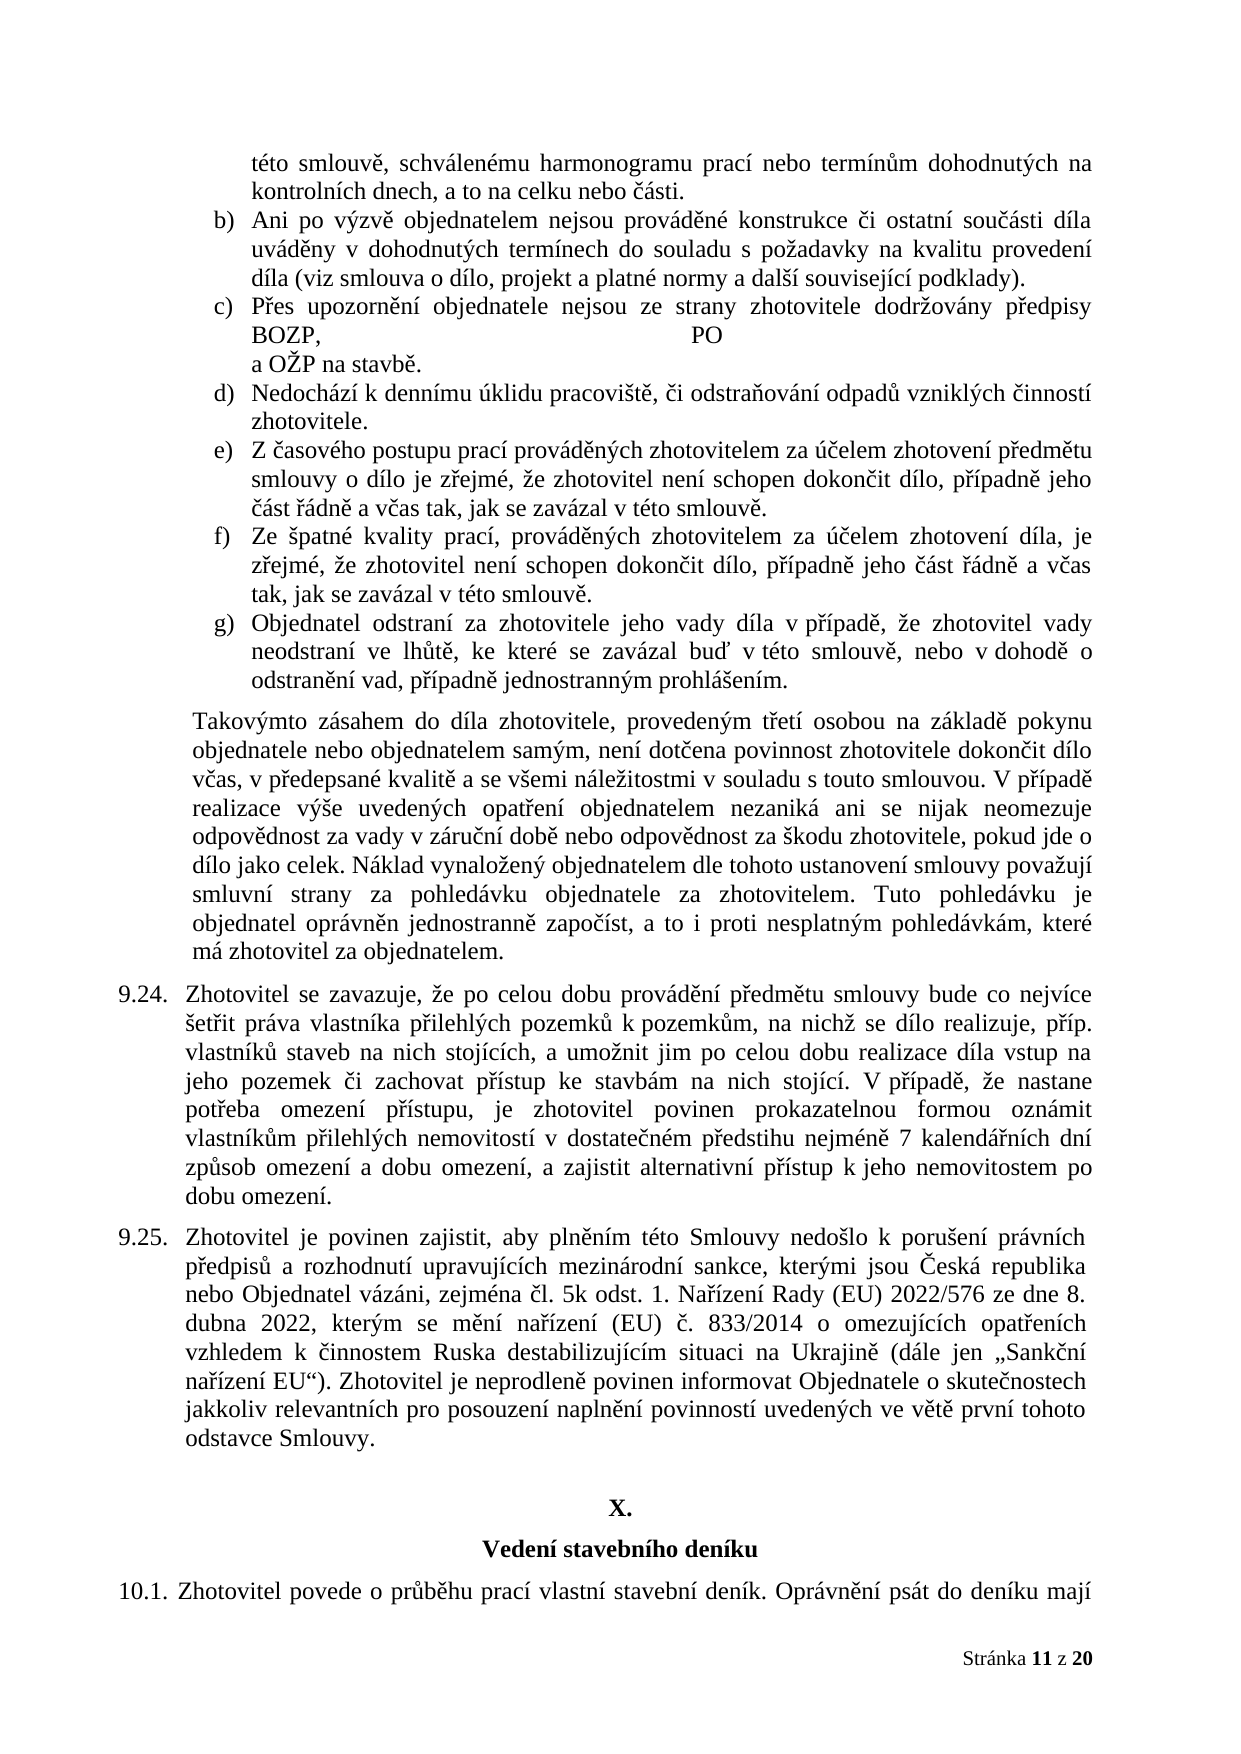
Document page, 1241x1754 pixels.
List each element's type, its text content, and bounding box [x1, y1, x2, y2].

list Ani po výzvě objednatelem nejsou prováděné konstrukce či ostatní součásti díla uváděny v dohodnutých termínech do souladu s požadavky na kvalitu provedení díla (viz smlouva o dílo, projekt a platné normy a další související podklady). [213, 205, 1093, 291]
text X. [148, 1493, 1093, 1522]
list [213, 148, 1093, 205]
list Ze špatné kvality prací, prováděných zhotovitelem za účelem zhotovení díla, je zřejmé, že zhotovitel není schopen dokončit dílo, případně jeho část řádně a včas tak, jak se zavázal v této smlouvě. [213, 521, 1093, 608]
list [118, 1576, 1093, 1604]
list Zhotovitel je povinen zajistit, aby plněním této Smlouvy nedošlo k porušení právních předpisů a rozhodnutí upravujících mezinárodní sankce, kterými jsou Česká republika nebo Objednatel vázáni, zejména čl. 5k odst. 1. Nařízení Rady (EU) 2022/576 ze dne 8. dubna 2022, kterým se mění nařízení (EU) č. 833/2014 o omezujících opatřeních vzhledem k činnostem Ruska destabilizujícím situaci na Ukrajině (dále jen „Sankční nařízení EU“). Zhotovitel je neprodleně povinen informovat Objednatele o skutečnostech jakkoliv relevantních pro posouzení naplnění povinností uvedených ve větě první tohoto odstavce Smlouvy. [118, 1222, 1087, 1452]
list Z časového postupu prací prováděných zhotovitelem za účelem zhotovení předmětu smlouvy o dílo je zřejmé, že zhotovitel není schopen dokončit dílo, případně jeho část řádně a včas tak, jak se zavázal v této smlouvě. [213, 435, 1093, 521]
list Přes upozornění objednatele nejsou ze strany zhotovitele dodržovány předpisy BOZP, PO a OŽP na stavbě. [213, 291, 1093, 378]
text Takovýmto zásahem do díla zhotovitele, provedeným třetí osobou na základě pokynu objednatele nebo objednatelem samým, není dotčena povinnost zhotovitele dokončit dílo včas, v předepsané kvalitě a se všemi náležitostmi v souladu s touto smlouvou. V případě realizace výše uvedených opatření objednatelem nezaniká ani se nijak neomezuje odpovědnost za vady v záruční době nebo odpovědnost za škodu zhotovitele, pokud jde o dílo jako celek. Náklad vynaložený objednatelem dle tohoto ustanovení smlouvy považují smluvní strany za pohledávku objednatele za zhotovitelem. Tuto pohledávku je objednatel oprávněn jednostranně započíst, a to i proti nesplatným pohledávkám, které má zhotovitel za objednatelem. [192, 706, 1093, 965]
list Nedochází k dennímu úklidu pracoviště, či odstraňování odpadů vzniklých činností zhotovitele. [213, 378, 1093, 435]
text Vedení stavebního deníku [148, 1534, 1093, 1563]
list Zhotovitel se zavazuje, že po celou dobu provádění předmětu smlouvy bude co nejvíce šetřit práva vlastníka přilehlých pozemků k pozemkům, na nichž se dílo realizuje, příp. vlastníků staveb na nich stojících, a umožnit jim po celou dobu realizace díla vstup na jeho pozemek či zachovat přístup ke stavbám na nich stojící. V případě, že nastane potřeba omezení přístupu, je zhotovitel povinen prokazatelnou formou oznámit vlastníkům přilehlých nemovitostí v dostatečném předstihu nejméně 7 kalendářních dní způsob omezení a dobu omezení, a zajistit alternativní přístup k jeho nemovitostem po dobu omezení. [118, 979, 1093, 1209]
list Objednatel odstraní za zhotovitele jeho vady díla v případě, že zhotovitel vady neodstraní ve lhůtě, ke které se zavázal buď v této smlouvě, nebo v dohodě o odstranění vad, případně jednostranným prohlášením. [213, 608, 1093, 694]
